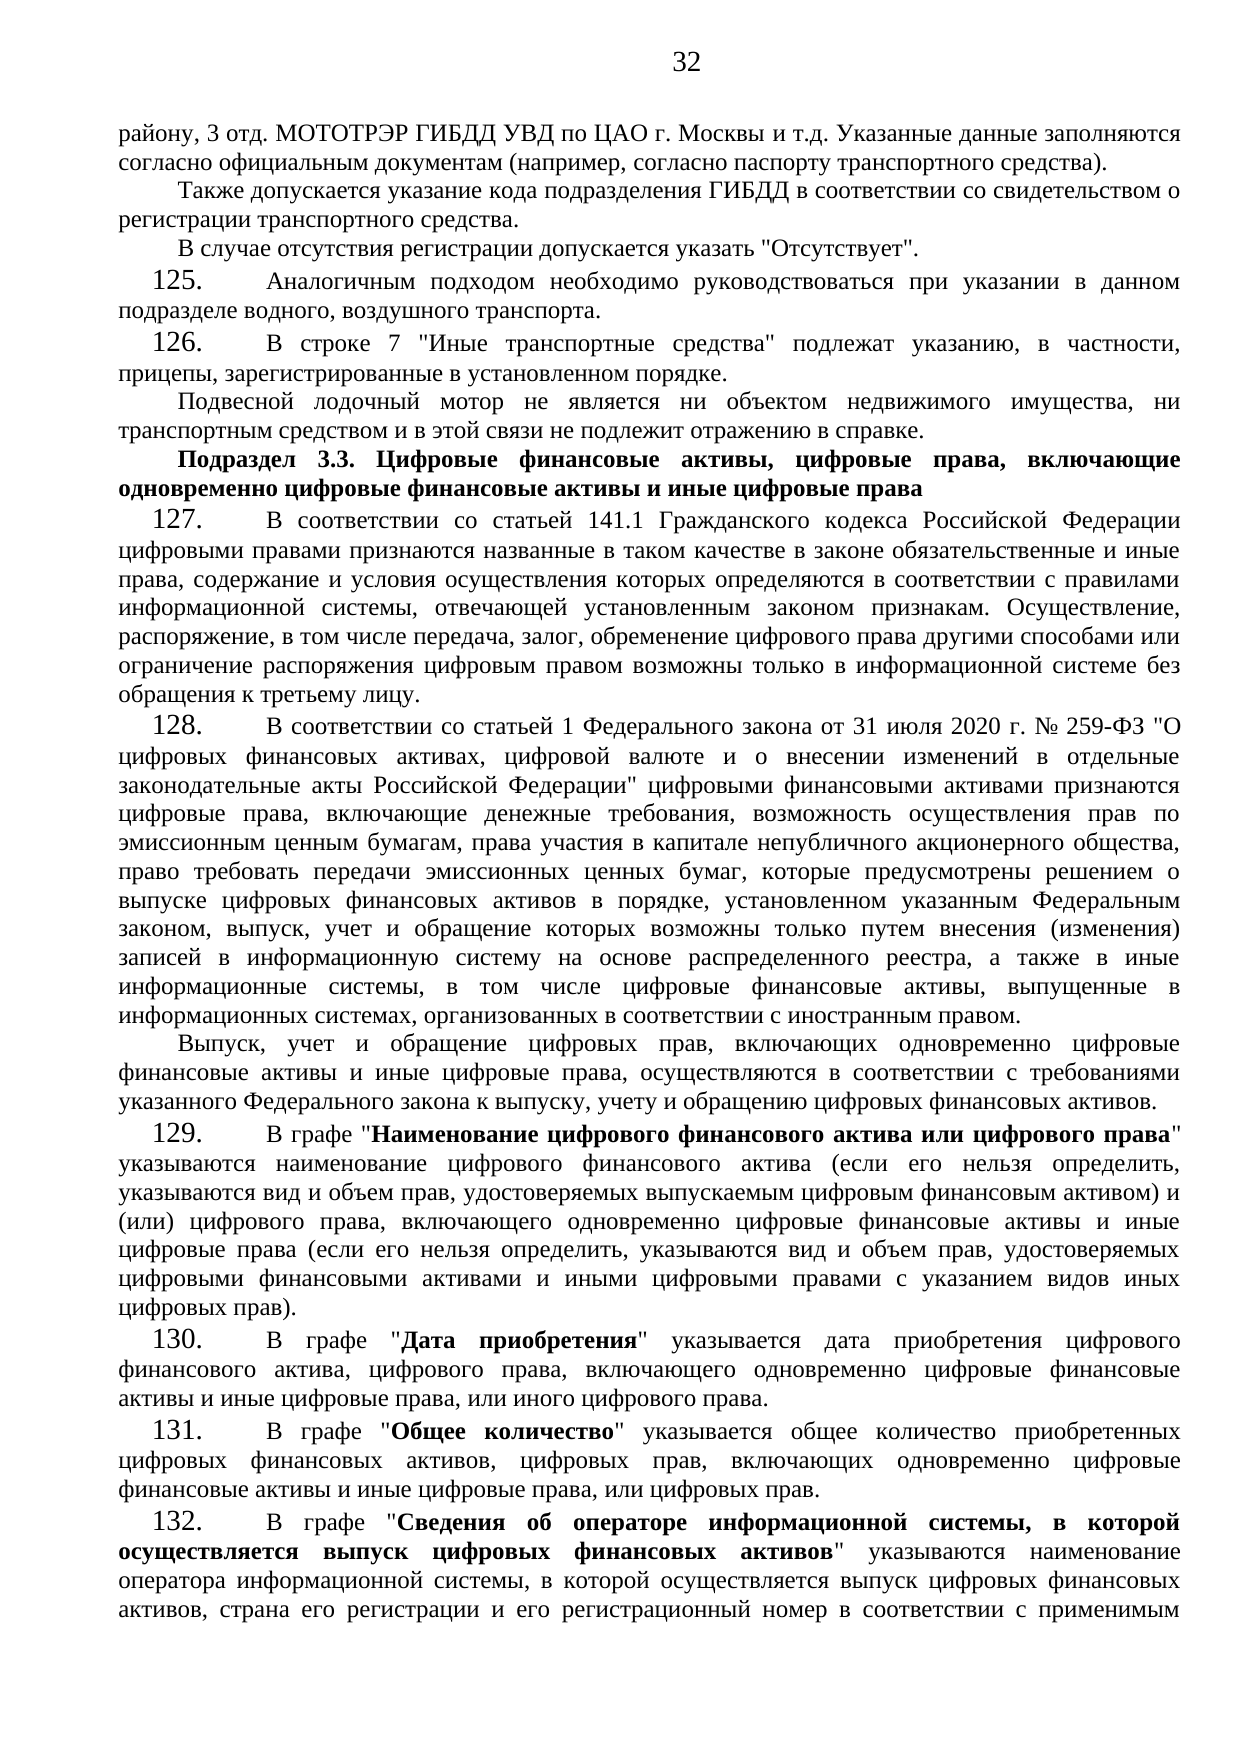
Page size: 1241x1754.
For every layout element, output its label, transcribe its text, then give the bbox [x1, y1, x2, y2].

list Аналогичным подходом необходимо руководствоваться при указании в данном подразделе водного, воздушного транспорта. [118, 262, 1181, 324]
list Также допускается указание кода подразделения ГИБДД в соответствии со свидетельством о регистрации транспортного средства. [118, 176, 1181, 233]
list В графе "Дата приобретения" указывается дата приобретения цифрового финансового актива, цифрового права, включающего одновременно цифровые финансовые активы и иные цифровые права, или иного цифрового права. [118, 1321, 1181, 1412]
list В соответствии со статьей 1 Федерального закона от 31 июля 2020 г. № 259-ФЗ "О цифровых финансовых активах, цифровой валюте и о внесении изменений в отдельные законодательные акты Российской Федерации" цифровыми финансовыми активами признаются цифровые права, включающие денежные требования, возможность осуществления прав по эмиссионным ценным бумагам, права участия в капитале непубличного акционерного общества, право требовать передачи эмиссионных ценных бумаг, которые предусмотрены решением о выпуске цифровых финансовых активов в порядке, установленном указанным Федеральным законом, выпуск, учет и обращение которых возможны только путем внесения (изменения) записей в информационную систему на основе распределенного реестра, а также в иные информационные системы, в том числе цифровые финансовые активы, выпущенные в информационных системах, организованных в соответствии с иностранным правом. [118, 707, 1181, 1028]
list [118, 118, 1181, 176]
list В графе "Наименование цифрового финансового актива или цифрового права" указываются наименование цифрового финансового актива (если его нельзя определить, указываются вид и объем прав, удостоверяемых выпускаемым цифровым финансовым активом) и (или) цифрового права, включающего одновременно цифровые финансовые активы и иные цифровые права (если его нельзя определить, указываются вид и объем прав, удостоверяемых цифровыми финансовыми активами и иными цифровыми правами с указанием видов иных цифровых прав). [118, 1115, 1181, 1321]
list В случае отсутствия регистрации допускается указать "Отсутствует". [118, 233, 1181, 262]
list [118, 1503, 1181, 1623]
list В графе "Общее количество" указывается общее количество приобретенных цифровых финансовых активов, цифровых прав, включающих одновременно цифровые финансовые активы и иные цифровые права, или цифровых прав. [118, 1412, 1181, 1503]
list В соответствии со статьей 141.1 Гражданского кодекса Российской Федерации цифровыми правами признаются названные в таком качестве в законе обязательственные и иные права, содержание и условия осуществления которых определяются в соответствии с правилами информационной системы, отвечающей установленным законом признакам. Осуществление, распоряжение, в том числе передача, залог, обременение цифрового права другими способами или ограничение распоряжения цифровым правом возможны только в информационной системе без обращения к третьему лицу. [118, 501, 1181, 707]
list В строке 7 "Иные транспортные средства" подлежат указанию, в частности, прицепы, зарегистрированные в установленном порядке. [118, 324, 1181, 386]
text Подраздел 3.3. Цифровые финансовые активы, цифровые права, включающие одновременно цифровые финансовые активы и иные цифровые права [118, 444, 1181, 501]
list Подвесной лодочный мотор не является ни объектом недвижимого имущества, ни транспортным средством и в этой связи не подлежит отражению в справке. [118, 386, 1181, 444]
text Выпуск, учет и обращение цифровых прав, включающих одновременно цифровые финансовые активы и иные цифровые права, осуществляются в соответствии с требованиями указанного Федерального закона к выпуску, учету и обращению цифровых финансовых активов. [118, 1028, 1181, 1115]
